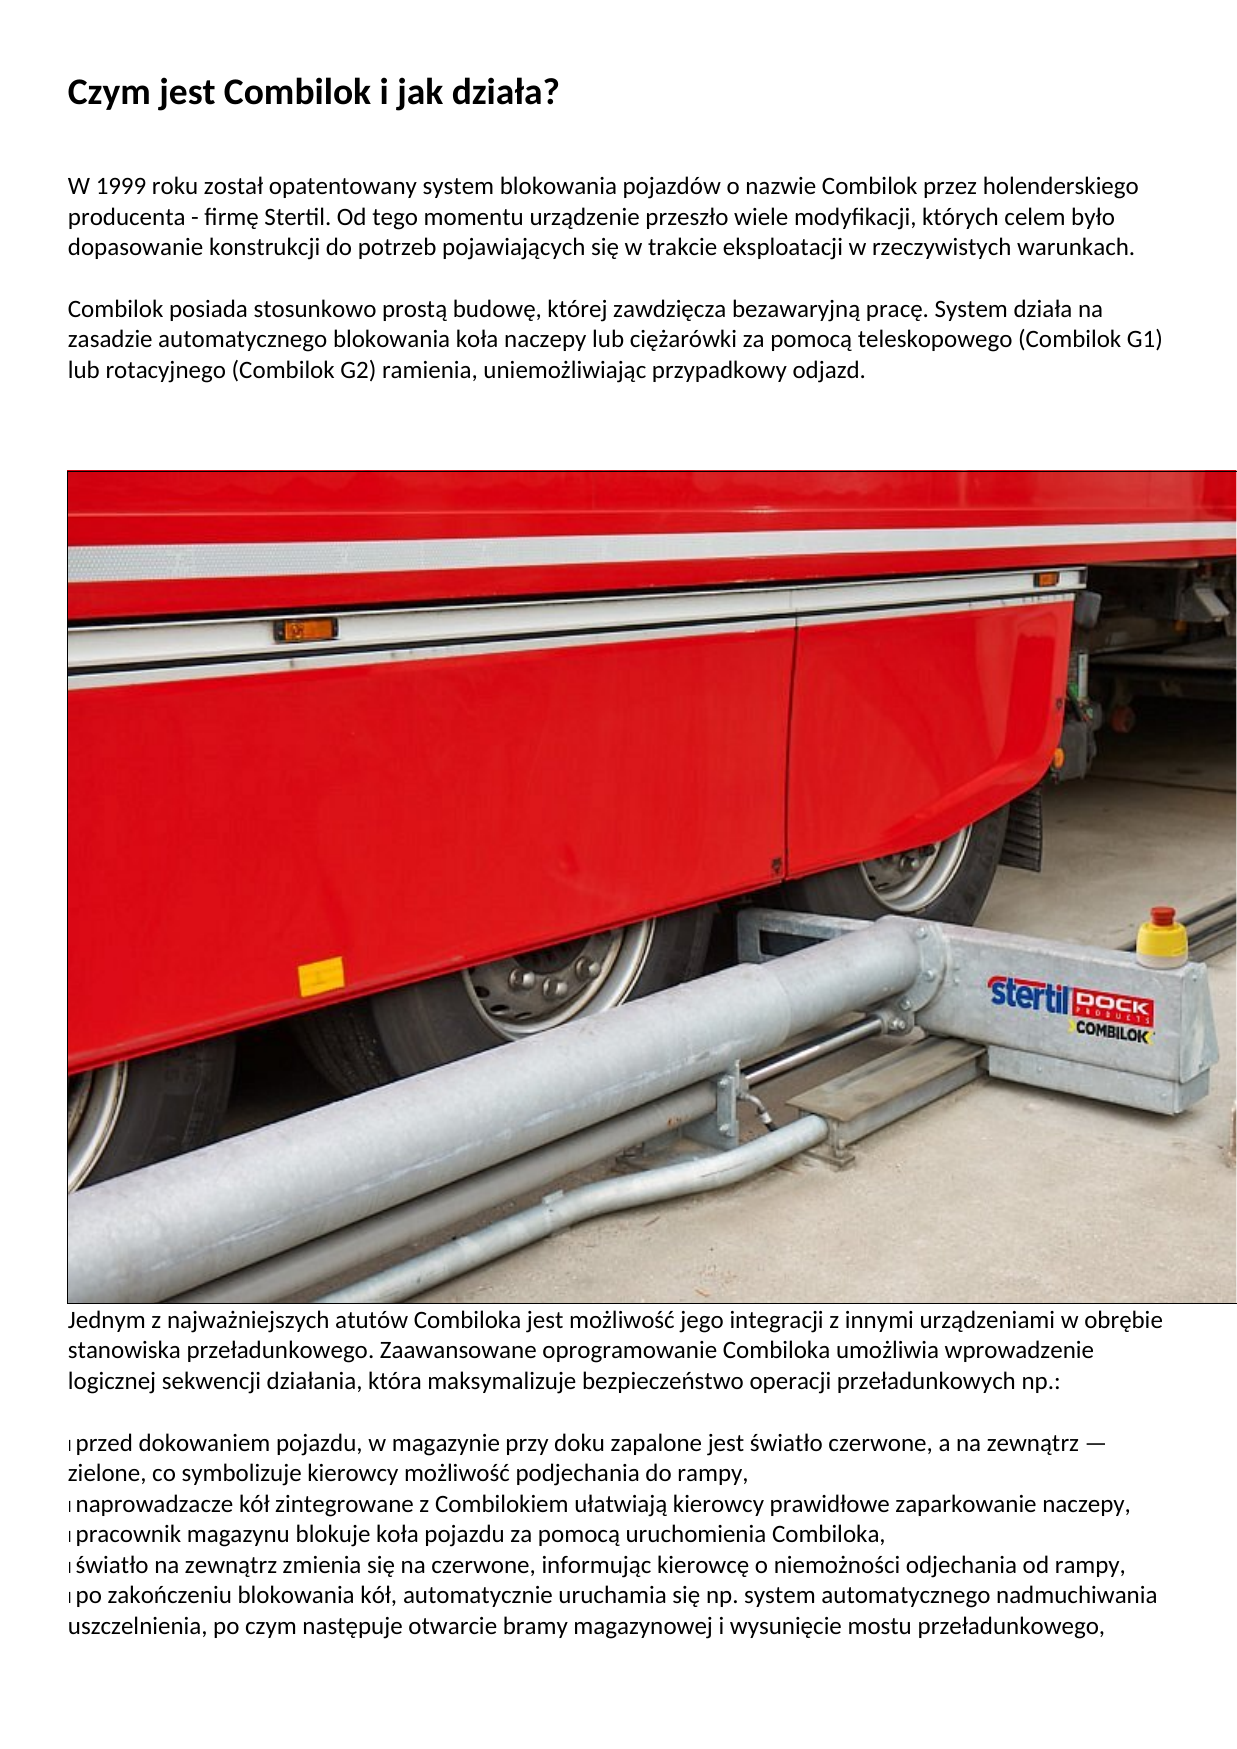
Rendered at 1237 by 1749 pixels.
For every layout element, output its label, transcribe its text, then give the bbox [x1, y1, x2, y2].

text Czym jest Combilok i jak działa? [68, 68, 1169, 113]
text l światło na zewnątrz zmienia się na czerwone, informując kierowcę o niemożności odjechania od rampy, [68, 1549, 1169, 1579]
text l przed dokowaniem pojazdu, w magazynie przy doku zapalone jest światło czerwone, a na zewnątrz — zielone, co symbolizuje kierowcy możliwość podjechania do rampy, [68, 1427, 1169, 1488]
text l po zakończeniu blokowania kół, automatycznie uruchamia się np. system automatycznego nadmuchiwania uszczelnienia, po czym następuje otwarcie bramy magazynowej i wysunięcie mostu przeładunkowego, [68, 1579, 1169, 1640]
text Jednym z najważniejszych atutów Combiloka jest możliwość jego integracji z innymi urządzeniami w obrębie stanowiska przeładunkowego. Zaawansowane oprogramowanie Combiloka umożliwia wprowadzenie logicznej sekwencji działania, która maksymalizuje bezpieczeństwo operacji przeładunkowych np.: [68, 1304, 1169, 1395]
text Combilok posiada stosunkowo prostą budowę, której zawdzięcza bezawaryjną pracę. System działa na zasadzie automatycznego blokowania koła naczepy lub ciężarówki za pomocą teleskopowego (Combilok G1) lub rotacyjnego (Combilok G2) ramienia, uniemożliwiając przypadkowy odjazd. [68, 293, 1169, 384]
picture [68, 472, 1237, 1303]
text l pracownik magazynu blokuje koła pojazdu za pomocą uruchomienia Combiloka, [68, 1518, 1169, 1549]
text W 1999 roku został opatentowany system blokowania pojazdów o nazwie Combilok przez holenderskiego producenta - firmę Stertil. Od tego momentu urządzenie przeszło wiele modyfikacji, których celem było dopasowanie konstrukcji do potrzeb pojawiających się w trakcie eksploatacji w rzeczywistych warunkach. [68, 170, 1169, 262]
text l naprowadzacze kół zintegrowane z Combilokiem ułatwiają kierowcy prawidłowe zaparkowanie naczepy, [68, 1488, 1169, 1518]
